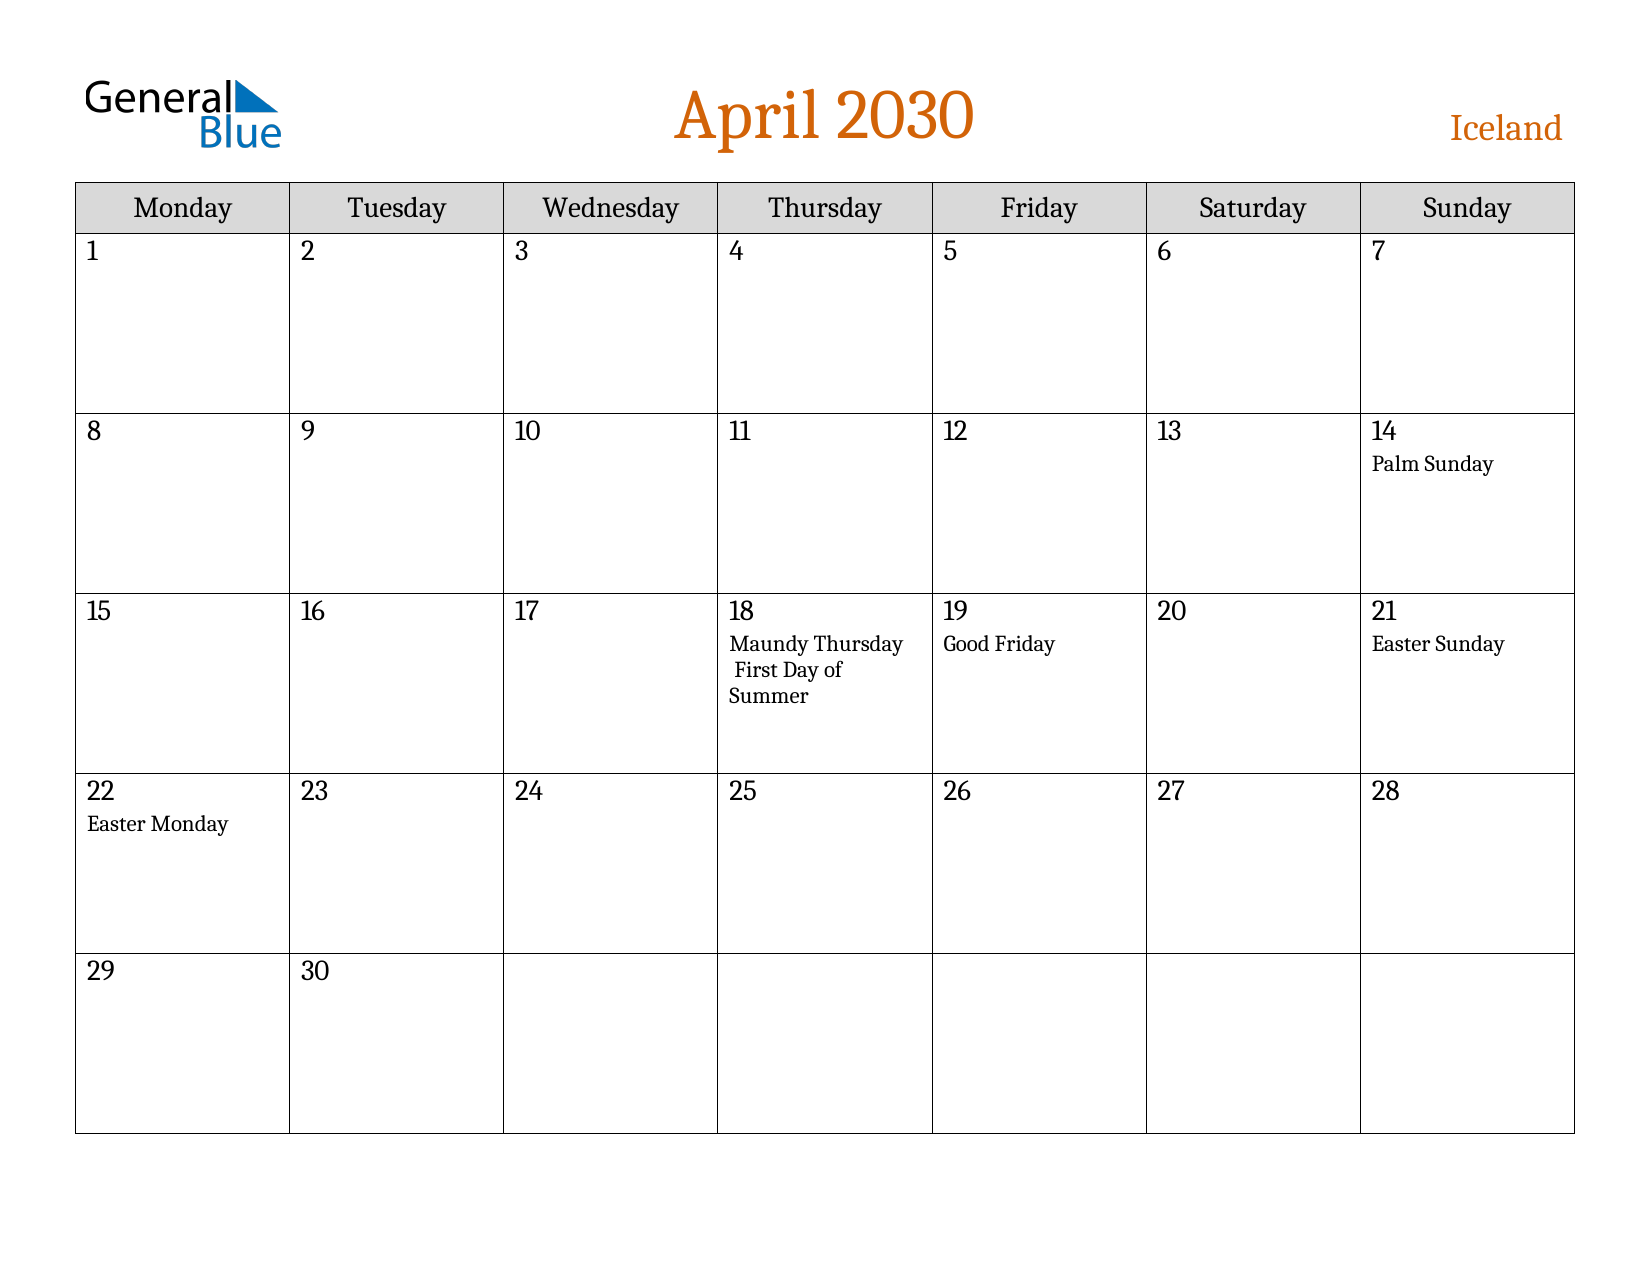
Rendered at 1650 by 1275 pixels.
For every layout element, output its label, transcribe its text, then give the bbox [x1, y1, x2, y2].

table_cell 6 [1147, 234, 1360, 270]
table_cell [1147, 990, 1360, 1133]
table_cell 8 [76, 414, 289, 450]
table_cell [1147, 810, 1360, 953]
table_cell [718, 270, 932, 413]
table_header Iceland [1146, 75, 1574, 182]
table_cell Sunday [1361, 183, 1574, 233]
table_header April 2030 [504, 75, 1146, 182]
table_cell 28 [1361, 774, 1574, 810]
table_cell Wednesday [504, 183, 717, 233]
table_cell 19 [933, 594, 1146, 630]
table_cell [504, 954, 717, 990]
table_cell [1361, 954, 1574, 990]
table_cell [504, 270, 717, 413]
table_cell 26 [933, 774, 1146, 810]
table_cell 16 [290, 594, 503, 630]
table_cell [1361, 810, 1574, 953]
table_cell [1147, 954, 1360, 990]
table_cell [290, 990, 503, 1133]
table_cell [933, 810, 1146, 953]
table_cell 21 [1361, 594, 1574, 630]
table_cell [504, 990, 717, 1133]
table_cell 14 [1361, 414, 1574, 450]
table_cell [290, 450, 503, 593]
table_cell Friday [933, 183, 1146, 233]
table_cell Easter Sunday [1361, 630, 1574, 773]
table_cell 10 [504, 414, 717, 450]
table_cell [718, 954, 932, 990]
table_cell [1147, 630, 1360, 773]
table_cell Palm Sunday [1361, 450, 1574, 593]
table_cell 17 [504, 594, 717, 630]
table_cell [76, 270, 289, 413]
table_cell 24 [504, 774, 717, 810]
table_cell 12 [933, 414, 1146, 450]
table_cell 13 [1147, 414, 1360, 450]
table_cell [76, 630, 289, 773]
table_cell [933, 990, 1146, 1133]
table_cell [933, 954, 1146, 990]
table_cell 15 [76, 594, 289, 630]
table_cell 4 [718, 234, 932, 270]
table_cell Good Friday [933, 630, 1146, 773]
table_cell Saturday [1147, 183, 1360, 233]
table_cell 29 [76, 954, 289, 990]
table_cell 1 [76, 234, 289, 270]
table_cell Maundy Thursday First Day of Summer [718, 630, 932, 773]
picture [86, 80, 281, 148]
table_cell 30 [290, 954, 503, 990]
table_cell 25 [718, 774, 932, 810]
table_cell Easter Monday [76, 810, 289, 953]
table_cell [1147, 450, 1360, 593]
table_cell [290, 270, 503, 413]
table_cell 27 [1147, 774, 1360, 810]
table_cell [933, 270, 1146, 413]
table_cell 5 [933, 234, 1146, 270]
table_cell [1147, 270, 1360, 413]
table_cell [76, 990, 289, 1133]
table_cell [1361, 990, 1574, 1133]
table_cell 11 [718, 414, 932, 450]
table_cell 23 [290, 774, 503, 810]
table_cell [290, 630, 503, 773]
table_cell [1361, 270, 1574, 413]
table_cell [504, 630, 717, 773]
table_cell [718, 810, 932, 953]
table_cell [718, 450, 932, 593]
table_cell [290, 810, 503, 953]
table_cell 9 [290, 414, 503, 450]
table_cell [76, 450, 289, 593]
table_cell [718, 990, 932, 1133]
table_cell 18 [718, 594, 932, 630]
table_cell Tuesday [290, 183, 503, 233]
table_cell Monday [76, 183, 289, 233]
table_header [76, 75, 503, 182]
table_cell Thursday [718, 183, 932, 233]
table_cell 2 [290, 234, 503, 270]
table_cell [933, 450, 1146, 593]
table_cell 20 [1147, 594, 1360, 630]
table_cell 7 [1361, 234, 1574, 270]
table_cell 3 [504, 234, 717, 270]
table_cell [504, 450, 717, 593]
table_cell [504, 810, 717, 953]
table_cell 22 [76, 774, 289, 810]
